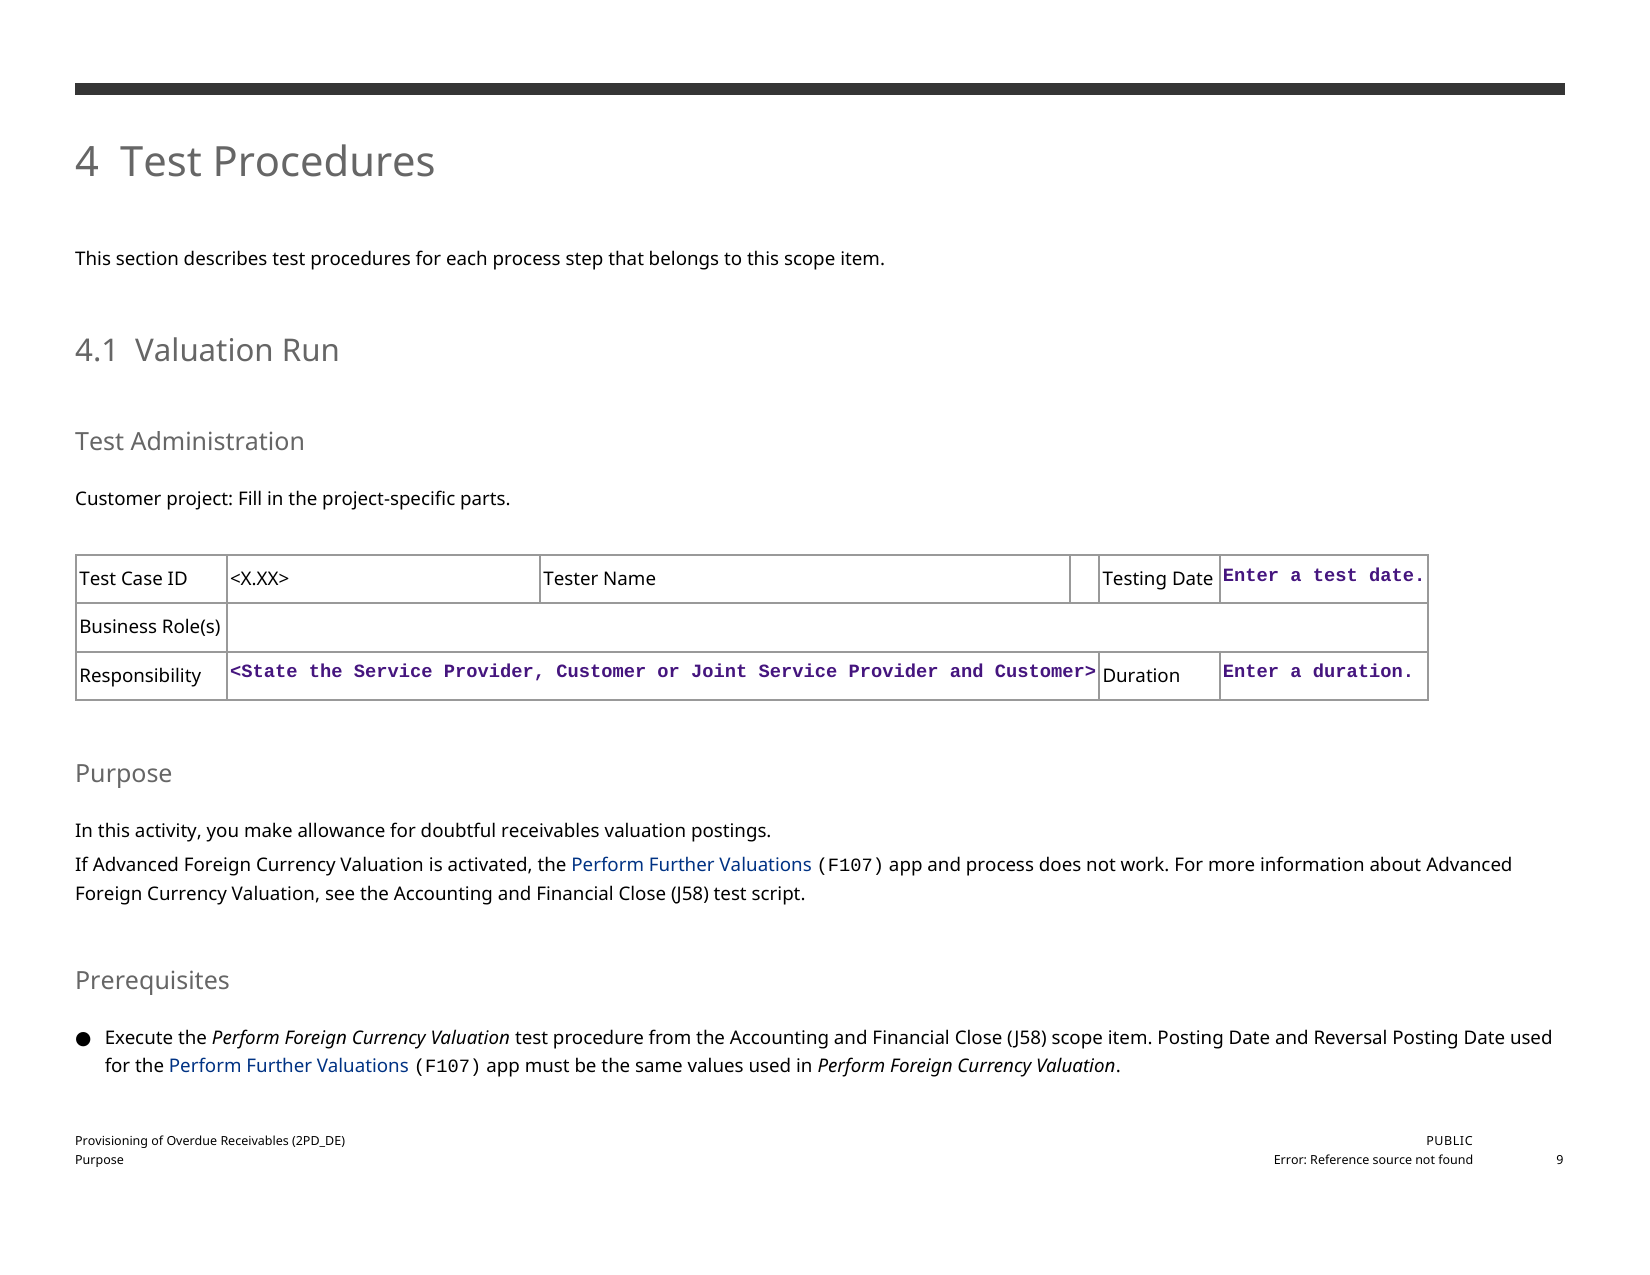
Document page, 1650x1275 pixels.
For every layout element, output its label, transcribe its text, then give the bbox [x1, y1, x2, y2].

table_header <X.XX> [228, 556, 539, 602]
table_header Enter a test date. [1221, 556, 1427, 602]
subtitle Valuation Run [75, 331, 1565, 369]
title Purpose [75, 759, 1565, 788]
table_header [1071, 556, 1098, 602]
text This section describes test procedures for each process step that belongs to this scope item. [75, 245, 1565, 271]
text In this activity, you make allowance for doubtful receivables valuation postings. [75, 817, 1565, 843]
table_cell Enter a duration. [1221, 653, 1427, 699]
title Test Administration [75, 427, 1565, 456]
table_header Test Case ID [77, 556, 226, 602]
table_cell Responsibility [77, 653, 226, 699]
text If Advanced Foreign Currency Valuation is activated, the Perform Further Valuations (F107) app and process does not work. For more information about Advanced Foreign Currency Valuation, see the Accounting and Financial Close (J58) test script. [75, 852, 1565, 906]
table_header Testing Date [1100, 556, 1219, 602]
table_header Tester Name [541, 556, 1069, 602]
table_cell [228, 604, 1427, 651]
title Prerequisites [75, 966, 1565, 996]
list Execute the Perform Foreign Currency Valuation test procedure from the Accounting and Financial Close (J58) scope item. Posting Date and Reversal Posting Date used for the Perform Further Valuations (F107) app must be the same values used in Perform Foreign Currency Valuation. [75, 1025, 1565, 1078]
subtitle Test Procedures [75, 137, 1565, 187]
table_cell <State the Service Provider, Customer or Joint Service Provider and Customer> [228, 653, 1098, 699]
table_cell Duration [1100, 653, 1219, 699]
table_cell Business Role(s) [77, 604, 226, 651]
text Customer project: Fill in the project-specific parts. [75, 486, 1565, 511]
